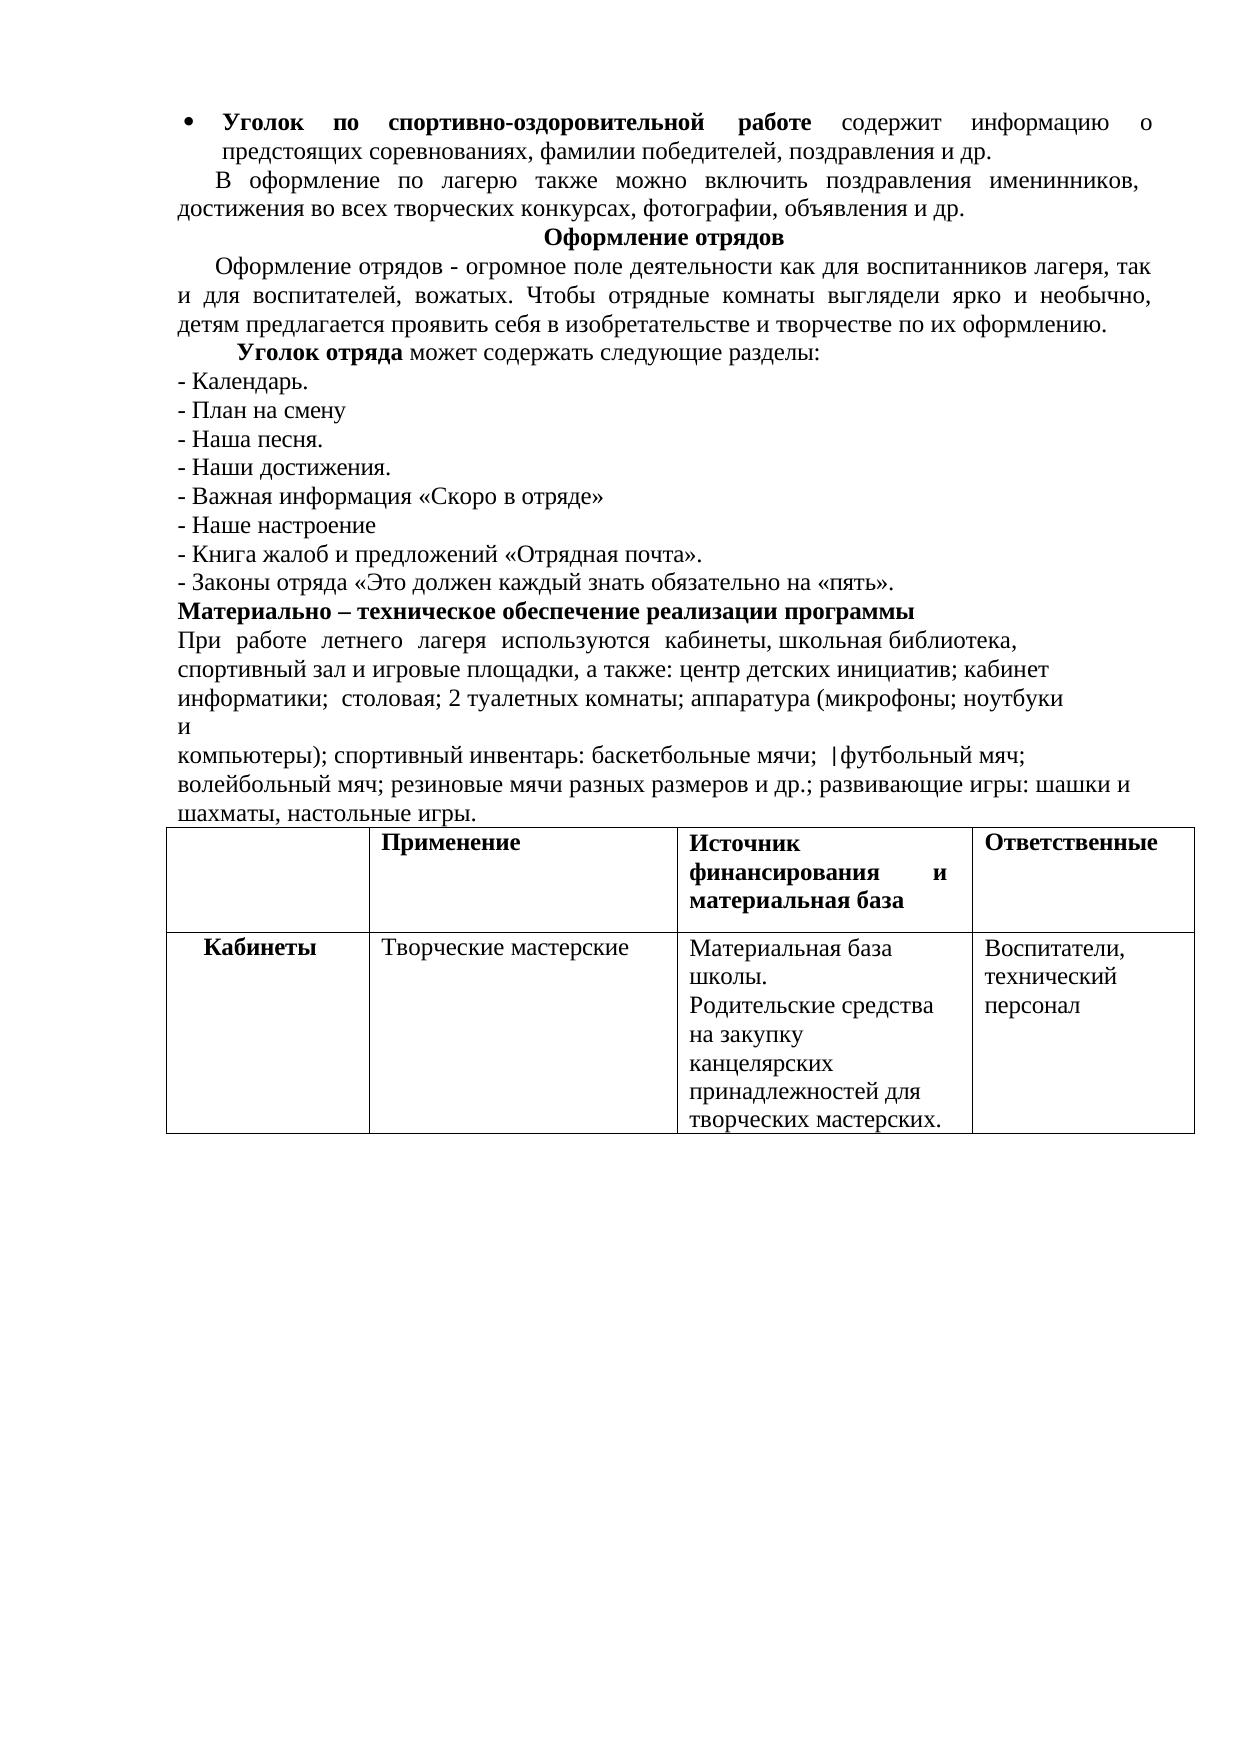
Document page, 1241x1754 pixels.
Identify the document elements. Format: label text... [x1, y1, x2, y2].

list Календарь. [177, 366, 1240, 395]
table_cell Материальная база школы. Родительские средства на закупку канцелярских принадлежностей для творческих мастерских. [678, 933, 972, 1133]
list Наша песня. [177, 424, 1240, 452]
text Уголок отряда может содержать следующие разделы: [236, 337, 1240, 366]
table_header Источник финансирования и материальная база [678, 828, 972, 932]
list Законы отряда «Это должен каждый знать обязательно на «пять». [177, 567, 1240, 596]
list Наше настроение [177, 510, 1240, 539]
text В оформление по лагерю также можно включить поздравления именинников, достижения во всех творческих конкурсах, фотографии, объявления и др. [177, 165, 1240, 222]
list Наши достижения. [177, 452, 1240, 481]
list План на смену [177, 395, 1240, 424]
text При работе летнего лагеря используются кабинеты, школьная библиотека, спортивный зал и игровые площадки, а также: центр детских инициатив; кабинет информатики; столовая; 2 туалетных комнаты; аппаратура (микрофоны; ноутбуки и [177, 625, 1083, 740]
table_cell Воспитатели, технический персонал [973, 933, 1194, 1133]
list Важная информация «Скоро в отряде» [177, 481, 1240, 510]
list Книга жалоб и предложений «Отрядная почта». [177, 539, 1240, 567]
text компьютеры); спортивный инвентарь: баскетбольные мячи; футбольный мяч; волейбольный мяч; резиновые мячи разных размеров и др.; развивающие игры: шашки и шахматы, настольные игры. [177, 740, 1143, 826]
subtitle Оформление отрядов [543, 223, 1240, 251]
text Оформление отрядов - огромное поле деятельности как для воспитанников лагеря, так и для воспитателей, вожатых. Чтобы отрядные комнаты выглядели ярко и необычно, детям предлагается проявить себя в изобретательстве и творчестве по их оформлению. [177, 251, 1152, 337]
subtitle Материально – техническое обеспечение реализации программы [177, 597, 1240, 625]
table_header [167, 828, 369, 932]
table_header Применение [370, 828, 677, 932]
table_header Ответственные [973, 828, 1194, 932]
table_cell Творческие мастерские [370, 933, 677, 1133]
list Уголок по спортивно-оздоровительной работе содержит информацию о предстоящих соревнованиях, фамилии победителей, поздравления и др. [184, 108, 1152, 165]
table_cell Кабинеты [167, 933, 369, 1133]
